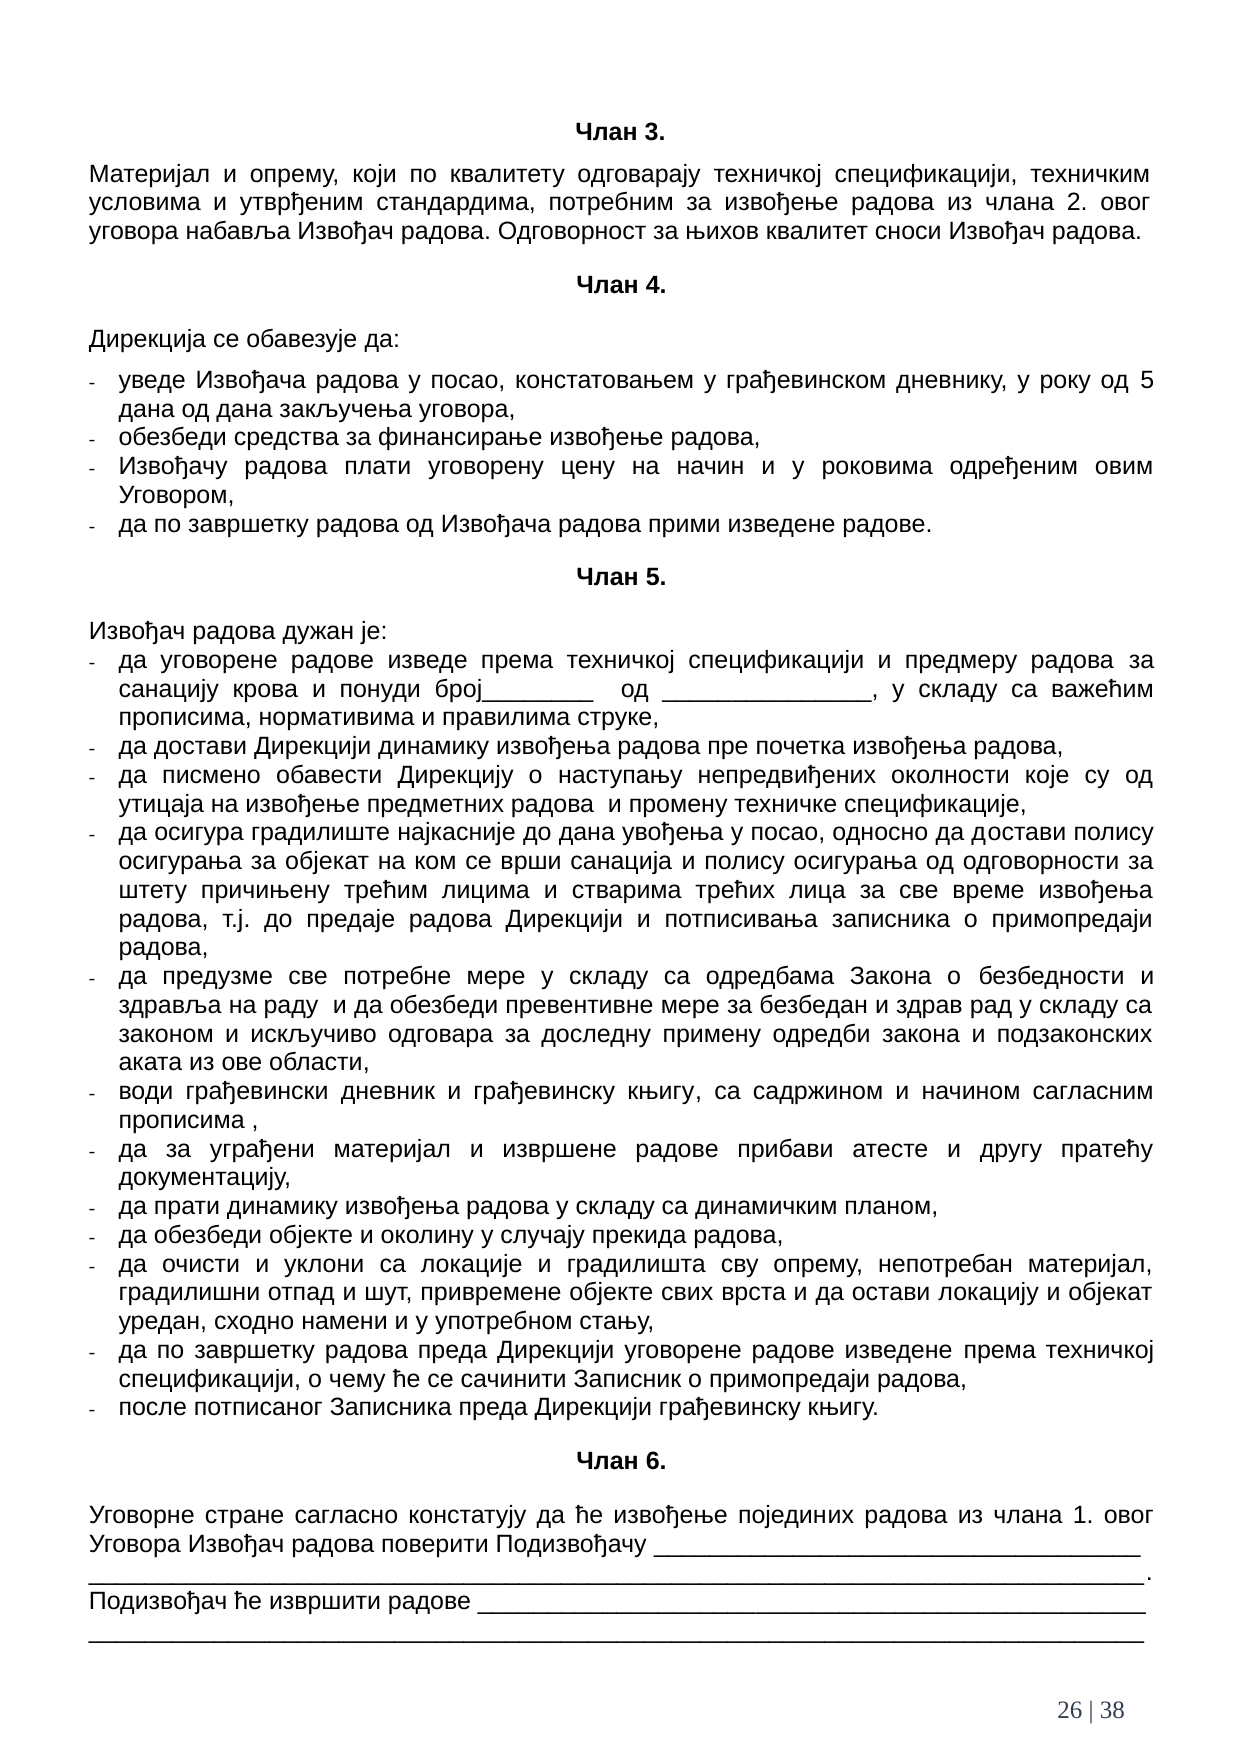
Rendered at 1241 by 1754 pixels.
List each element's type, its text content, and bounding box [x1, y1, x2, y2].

text Извођач радова дужан је: [89, 616, 1154, 645]
list да очисти и уклони са локације и градилишта сву опрему, непотребан материјал, градилишни отпад и шут, привремене објекте свих врста и да остави локацију и објекат уредан, сходно намени и у употребном стању, [89, 1249, 1154, 1335]
list да уговорене радове изведе према техничкој спецификацији и предмеру радова за санацију крова и понуди број________ од _______________, у складу са важећим прописима, нормативима и правилима струке, [89, 645, 1154, 731]
text Подизвођач ће извршити радове ________________________________________________ [89, 1586, 1154, 1615]
text ____________________________________________________________________________ [89, 1615, 1154, 1644]
list да достави Дирекцији динамику извођења радова пре почетка извођења радова, [89, 731, 1154, 760]
list да за уграђени материјал и извршене радове прибави атесте и другу пратећу документацију, [89, 1134, 1154, 1191]
text Материјал и опрему, који по квалитету одговарају техничкој спецификацији, техничким условима и утврђеним стандардима, потребним за извођење радова из члана 2. овог уговора набавља Извођач радова. Одговорност за њихов квалитет сноси Извођач радова. [89, 159, 1152, 245]
list води грађевински дневник и грађевинску књигу, са садржином и начином сагласним прописима , [89, 1076, 1154, 1134]
text Члан 3. [89, 117, 1152, 146]
text ____________________________________________________________________________. [89, 1557, 1154, 1586]
list да осигура градилиште најкасније до дана увођења у посао, односно да достави полису осигурања за објекат на ком се врши санација и полису осигурања од одговорности за штету причињену трећим лицима и стварима трећих лица за све време извођења радова, т.ј. до предаје радова Дирекцији и потписивања записника о примопредаји радова, [89, 817, 1154, 961]
list обезбеди средства за финансирање извођење радова, [89, 422, 1154, 451]
list уведе Извођача радова у посао, констатовањем у грађевинском дневнику, у року од 5 дана од дана закључења уговора, [89, 365, 1154, 422]
text Дирекција се обавезује да: [89, 324, 1154, 352]
text Члан 6. [89, 1446, 1154, 1475]
list да по завршетку радова преда Дирекцији уговорене радове изведене према техничкој спецификацији, о чему ће се сачинити Записник о примопредаји радова, [89, 1335, 1154, 1392]
list да прати динамику извођења радова у складу са динамичким планом, [89, 1191, 1154, 1220]
text Члан 4. [89, 270, 1154, 299]
list да предузме све потребне мере у складу са одредбама Закона о безбедности и здравља на раду и да обезбеди превентивне мере за безбедан и здрав рад у складу са законом и искључиво одговара за доследну примену одредби закона и подзаконских аката из ове области, [89, 961, 1154, 1076]
list после потписаног Записника преда Дирекцији грађевинску књигу. [89, 1392, 1154, 1421]
list да по завршетку радова од Извођача радова прими изведене радове. [89, 509, 1154, 537]
text Уговорне стране сагласно констатују да ће извођење појединих радова из члана 1. овог Уговора Извођач радова поверити Подизвођачу ___________________________________ [89, 1500, 1154, 1557]
list да обезбеди објекте и околину у случају прекида радова, [89, 1220, 1154, 1249]
list да писмено обавести Дирекцију о наступању непредвиђених околности које су од утицаја на извођење предметних радова и прoмену техничке спецификације, [89, 760, 1154, 817]
text Члан 5. [89, 562, 1154, 591]
list Извођачу радова плати уговорену цену на начин и у роковима одређеним овим Уговором, [89, 451, 1154, 509]
